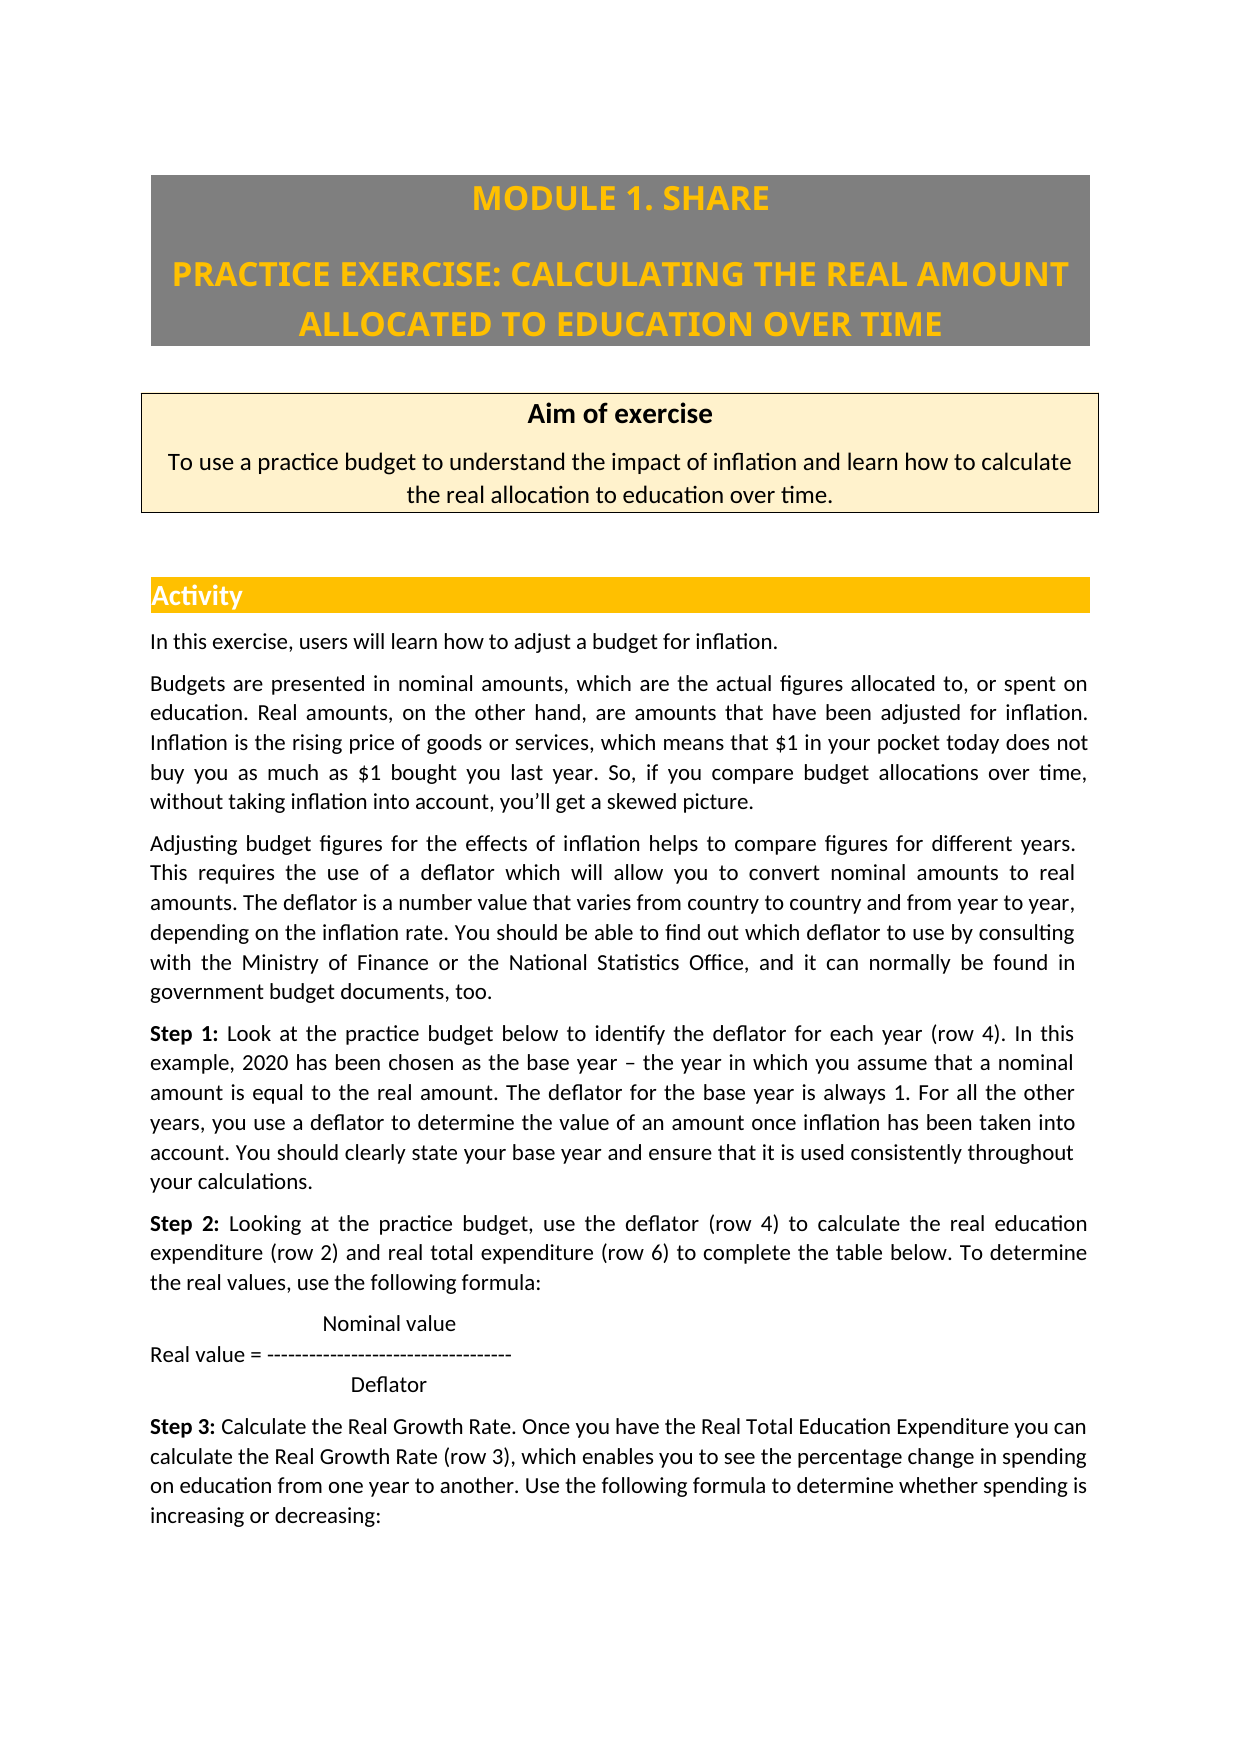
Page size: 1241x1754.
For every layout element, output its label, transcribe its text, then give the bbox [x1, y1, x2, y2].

text Real value = ----------------------------------- [150, 1340, 1090, 1368]
text Step 3: Calculate the Real Growth Rate. Once you have the Real Total Education Expenditure you can calculate the Real Growth Rate (row 3), which enables you to see the percentage change in spending on education from one year to another. Use the following formula to determine whether spending is increasing or decreasing: [150, 1412, 1089, 1529]
text Activity [151, 577, 1090, 613]
text Budgets are presented in nominal amounts, which are the actual figures allocated to, or spent on education. Real amounts, on the other hand, are amounts that have been adjusted for inflation. Inflation is the rising price of goods or services, which means that $1 in your pocket today does not buy you as much as $1 bought you last year. So, if you compare budget allocations over time, without taking inflation into account, you’ll get a skewed picture. [150, 669, 1090, 815]
text In this exercise, users will learn how to adjust a budget for inflation. [150, 627, 1090, 655]
text Aim of exercise [142, 394, 1098, 431]
subtitle MODULE 1. SHARE [151, 175, 1090, 220]
text Deflator [150, 1370, 1090, 1398]
text Step 2: Looking at the practice budget, use the deflator (row 4) to calculate the real education expenditure (row 2) and real total expenditure (row 6) to complete the table below. To determine the real values, use the following formula: [150, 1209, 1090, 1296]
text Step 1: Look at the practice budget below to identify the deflator for each year (row 4). In this example, 2020 has been chosen as the base year – the year in which you assume that a nominal amount is equal to the real amount. The deflator for the base year is always 1. For all the other years, you use a deflator to determine the value of an amount once inflation has been taken into account. You should clearly state your base year and ensure that it is used consistently throughout your calculations. [150, 1019, 1077, 1195]
text Adjusting budget figures for the effects of inflation helps to compare figures for different years. This requires the use of a deflator which will allow you to convert nominal amounts to real amounts. The deflator is a number value that varies from country to country and from year to year, depending on the inflation rate. You should be able to find out which deflator to use by consulting with the Ministry of Finance or the National Statistics Office, and it can normally be found in government budget documents, too. [150, 829, 1078, 1005]
subtitle PRACTICE EXERCISE: CALCULATING THE REAL AMOUNT ALLOCATED TO EDUCATION OVER TIME [151, 250, 1090, 346]
text To use a practice budget to understand the impact of inflation and learn how to calculate the real allocation to education over time. [142, 442, 1098, 512]
text Nominal value [150, 1309, 1090, 1337]
